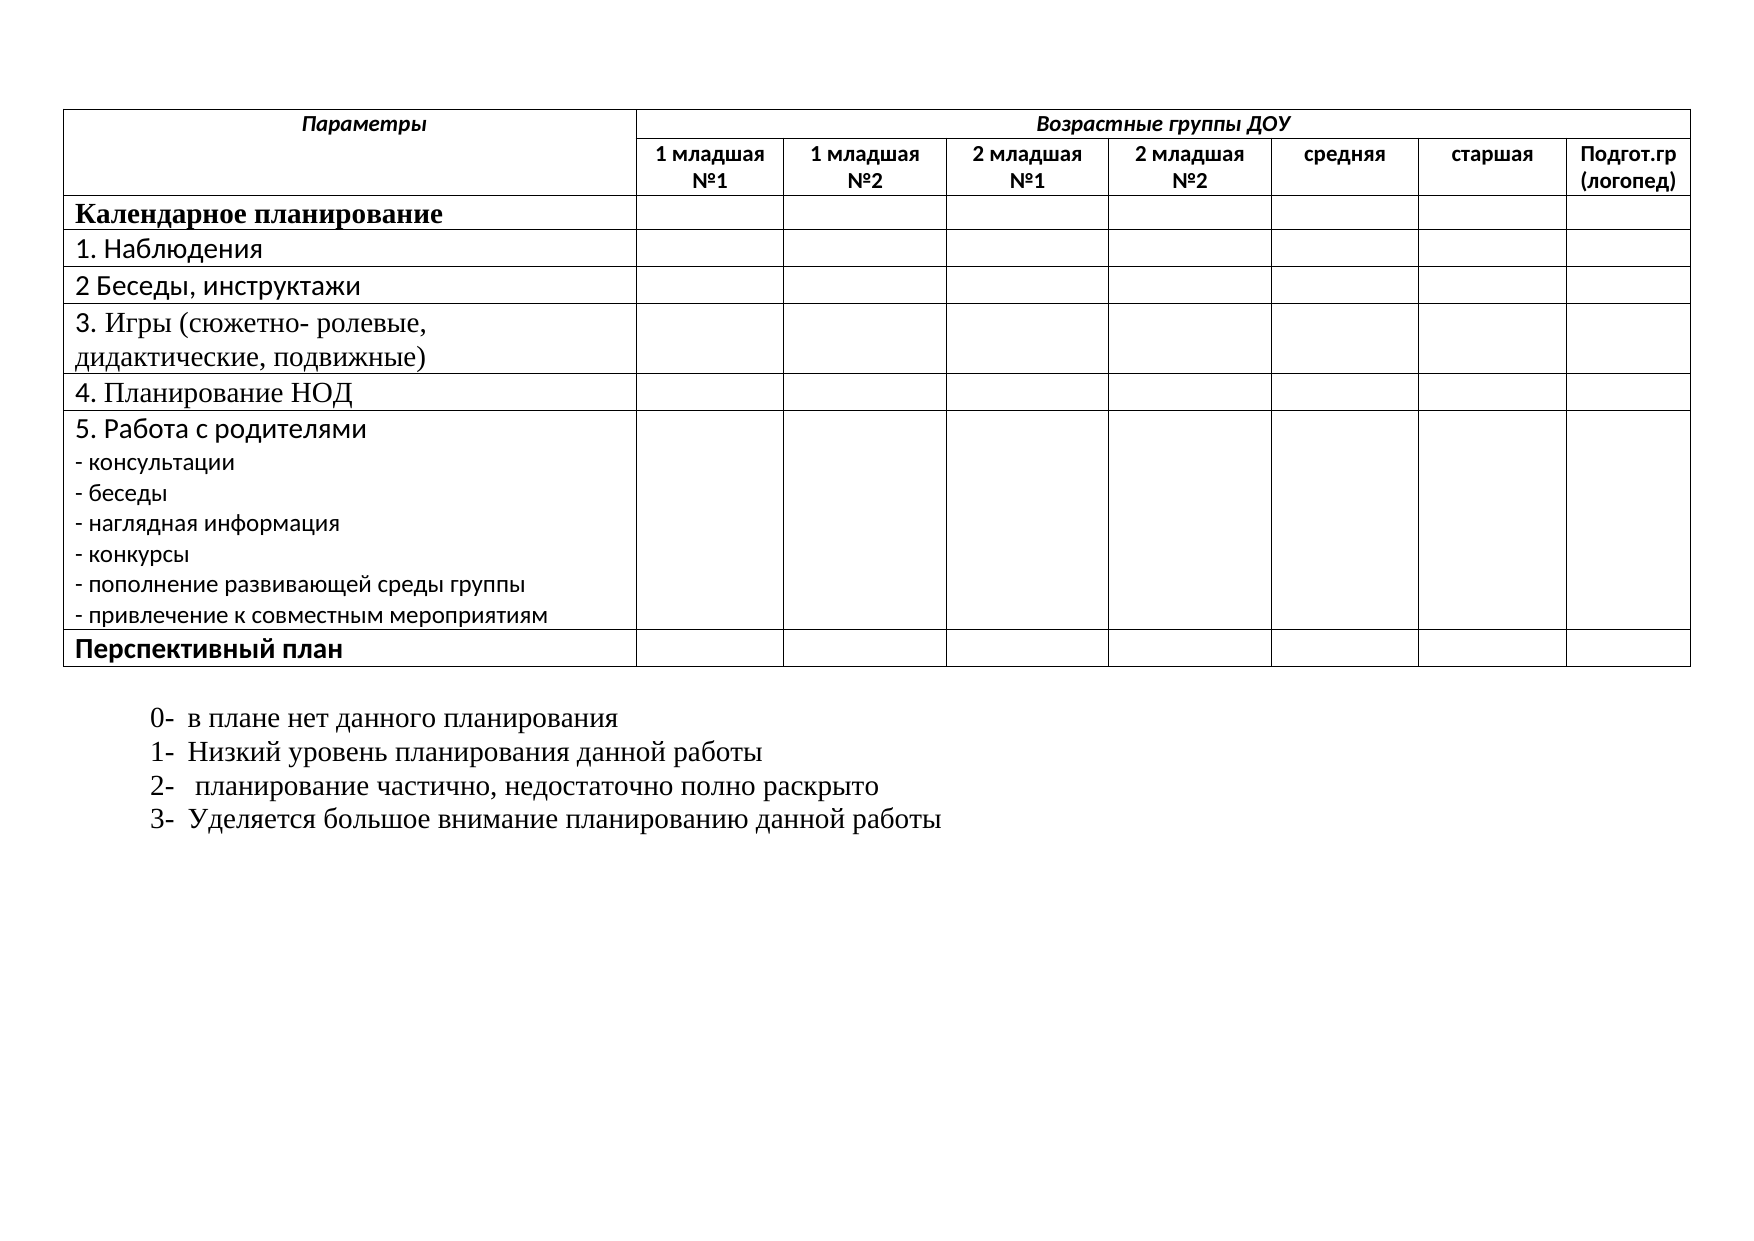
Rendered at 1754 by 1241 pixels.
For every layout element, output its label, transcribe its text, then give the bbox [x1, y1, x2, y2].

table_cell [1567, 267, 1690, 303]
table_cell [1109, 196, 1271, 229]
table_cell [784, 304, 946, 373]
table_cell Перспективный план [64, 630, 636, 666]
table_cell [1109, 630, 1271, 666]
table_cell средняя [1272, 139, 1418, 195]
table_cell [1272, 630, 1418, 666]
table_cell [637, 196, 783, 229]
table_cell [1567, 411, 1690, 629]
table_cell [1109, 267, 1271, 303]
table_cell [784, 196, 946, 229]
table_cell [947, 196, 1108, 229]
table_cell [1272, 304, 1418, 373]
table_cell [1567, 304, 1690, 373]
table_cell [1109, 230, 1271, 266]
table_cell [1419, 411, 1566, 629]
table_cell 1 младшая №2 [784, 139, 946, 195]
table_cell [1419, 374, 1566, 409]
table_cell [637, 304, 783, 373]
table_cell 5. Работа с родителями - консультации - беседы - наглядная информация - конкурсы - пополнение развивающей среды группы - привлечение к совместным мероприятиям [64, 411, 636, 629]
table_cell Календарное планирование [64, 196, 636, 229]
table_cell [947, 411, 1108, 629]
table_cell [1419, 267, 1566, 303]
table_cell [1272, 374, 1418, 409]
table_cell [784, 267, 946, 303]
table_cell 1 младшая №1 [637, 139, 783, 195]
table_cell [1109, 304, 1271, 373]
table_cell [1567, 230, 1690, 266]
table_cell [1272, 267, 1418, 303]
table_cell [784, 411, 946, 629]
table_cell [1419, 230, 1566, 266]
table_cell [1272, 230, 1418, 266]
list Уделяется большое внимание планированию данной работы [150, 801, 1679, 835]
table_cell [1567, 196, 1690, 229]
table_cell [784, 374, 946, 409]
table_cell 2 младшая №1 [947, 139, 1108, 195]
table_cell [1272, 196, 1418, 229]
table_header Возрастные группы ДОУ [637, 110, 1690, 138]
table_cell [1567, 630, 1690, 666]
table_cell 2 младшая №2 [1109, 139, 1271, 195]
table_cell [947, 267, 1108, 303]
table_cell [637, 230, 783, 266]
table_cell [947, 230, 1108, 266]
table_cell [637, 374, 783, 409]
table_cell старшая [1419, 139, 1566, 195]
table_cell 1. Наблюдения [64, 230, 636, 266]
list Низкий уровень планирования данной работы [150, 734, 1679, 768]
table_cell [1109, 374, 1271, 409]
list в плане нет данного планирования [150, 701, 1679, 734]
table_cell 4. Планирование НОД [64, 374, 636, 409]
table_cell [784, 630, 946, 666]
table_cell [784, 230, 946, 266]
table_cell [947, 374, 1108, 409]
table_header Параметры [64, 110, 636, 195]
table_cell 3. Игры (сюжетно- ролевые, дидактические, подвижные) [64, 304, 636, 373]
table_cell [1419, 196, 1566, 229]
table_cell [1419, 304, 1566, 373]
table_cell [1109, 411, 1271, 629]
table_cell [1419, 630, 1566, 666]
table_cell [947, 630, 1108, 666]
table_cell Подгот.гр (логопед) [1567, 139, 1690, 195]
table_cell [1567, 374, 1690, 409]
table_cell [637, 630, 783, 666]
table_cell [637, 267, 783, 303]
list планирование частично, недостаточно полно раскрыто [150, 768, 1679, 801]
table_cell 2 Беседы, инструктажи [64, 267, 636, 303]
table_cell [637, 411, 783, 629]
table_cell [1272, 411, 1418, 629]
table_cell [947, 304, 1108, 373]
